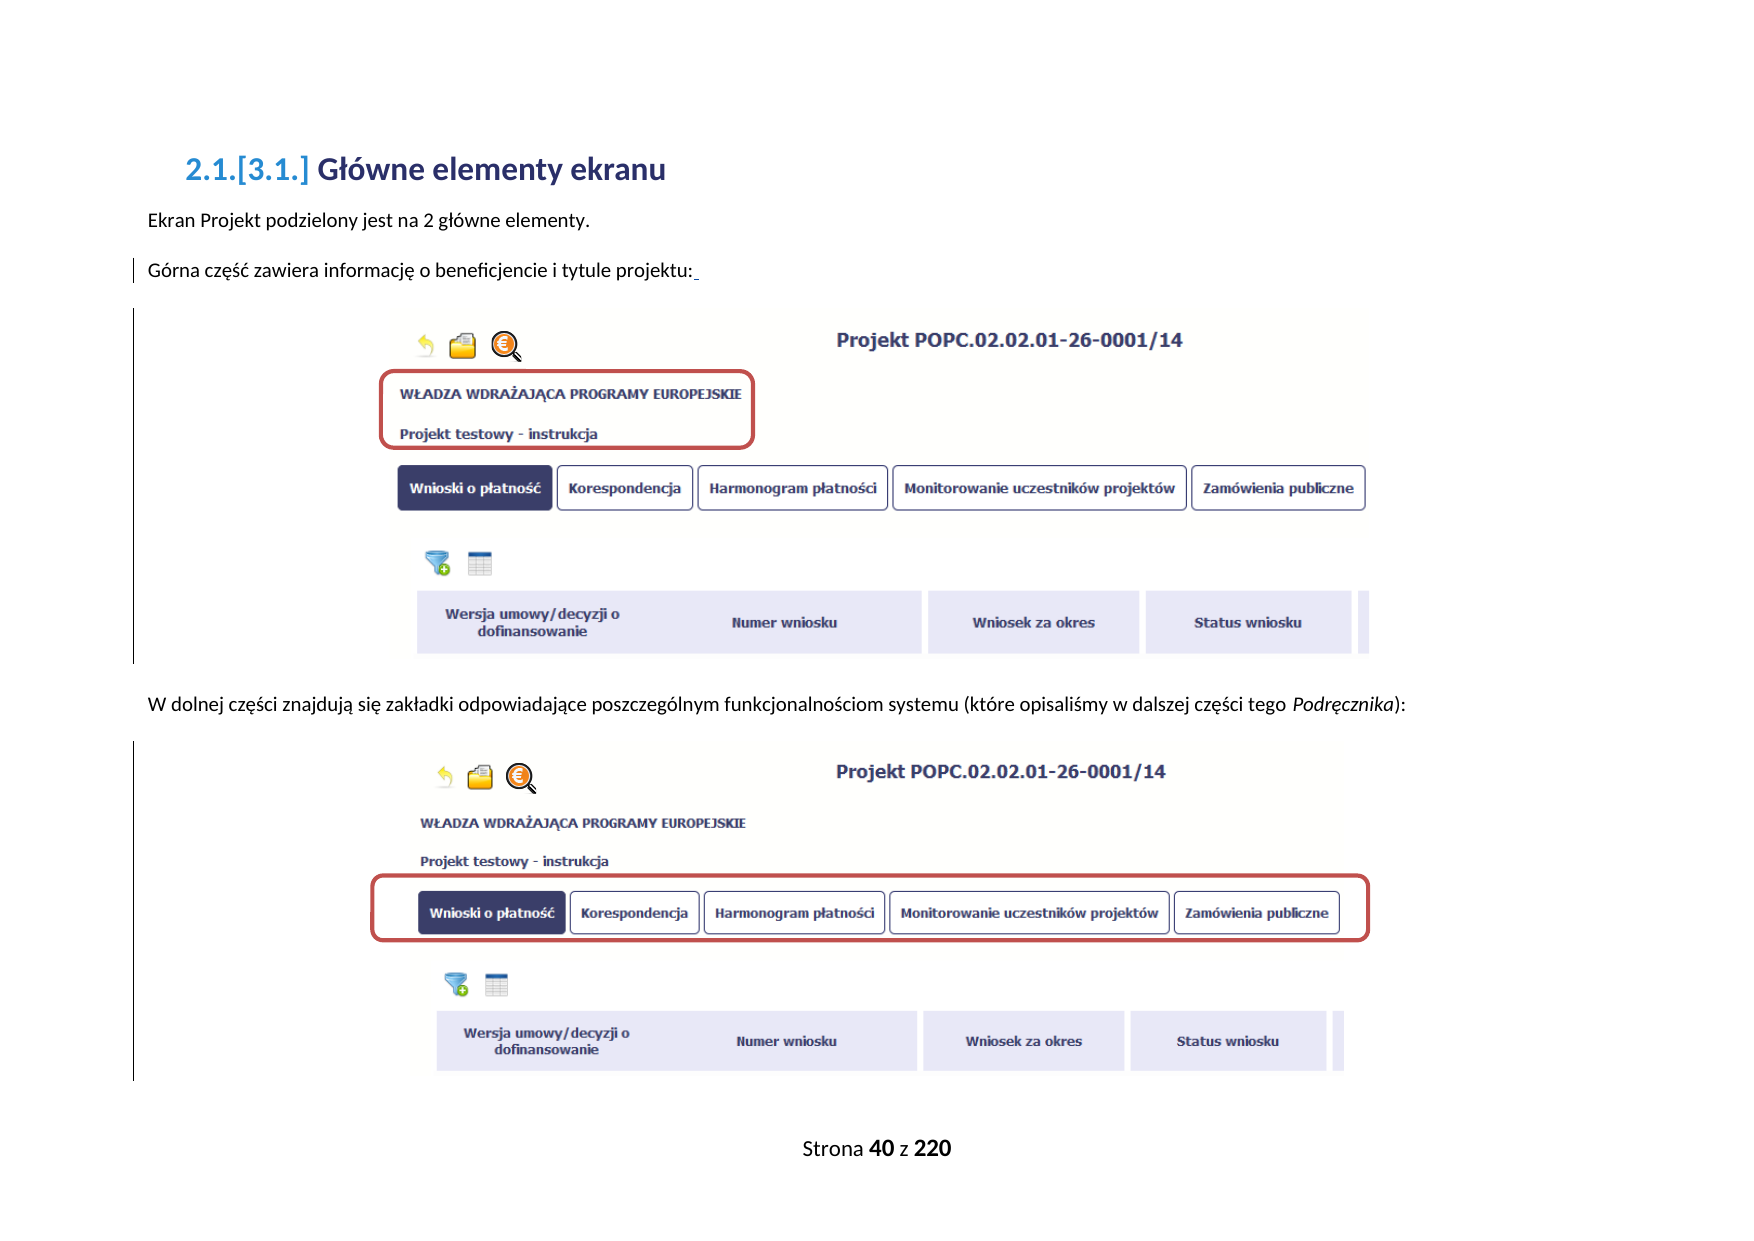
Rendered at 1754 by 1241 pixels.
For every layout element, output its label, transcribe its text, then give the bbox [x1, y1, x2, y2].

picture [389, 308, 1370, 659]
text Ekran Projekt podzielony jest na 2 główne elementy. [148, 207, 1606, 232]
picture [410, 878, 1344, 938]
subtitle Główne elementy ekranu [185, 148, 1606, 188]
picture [410, 943, 1344, 1076]
text W dolnej części znajdują się zakładki odpowiadające poszczególnym funkcjonalnościom systemu (które opisaliśmy w dalszej części tego Podręcznika): [148, 691, 1606, 716]
picture [410, 741, 1344, 873]
text Górna część zawiera informację o beneficjencie i tytule projektu: [148, 257, 1606, 283]
picture [389, 374, 750, 445]
